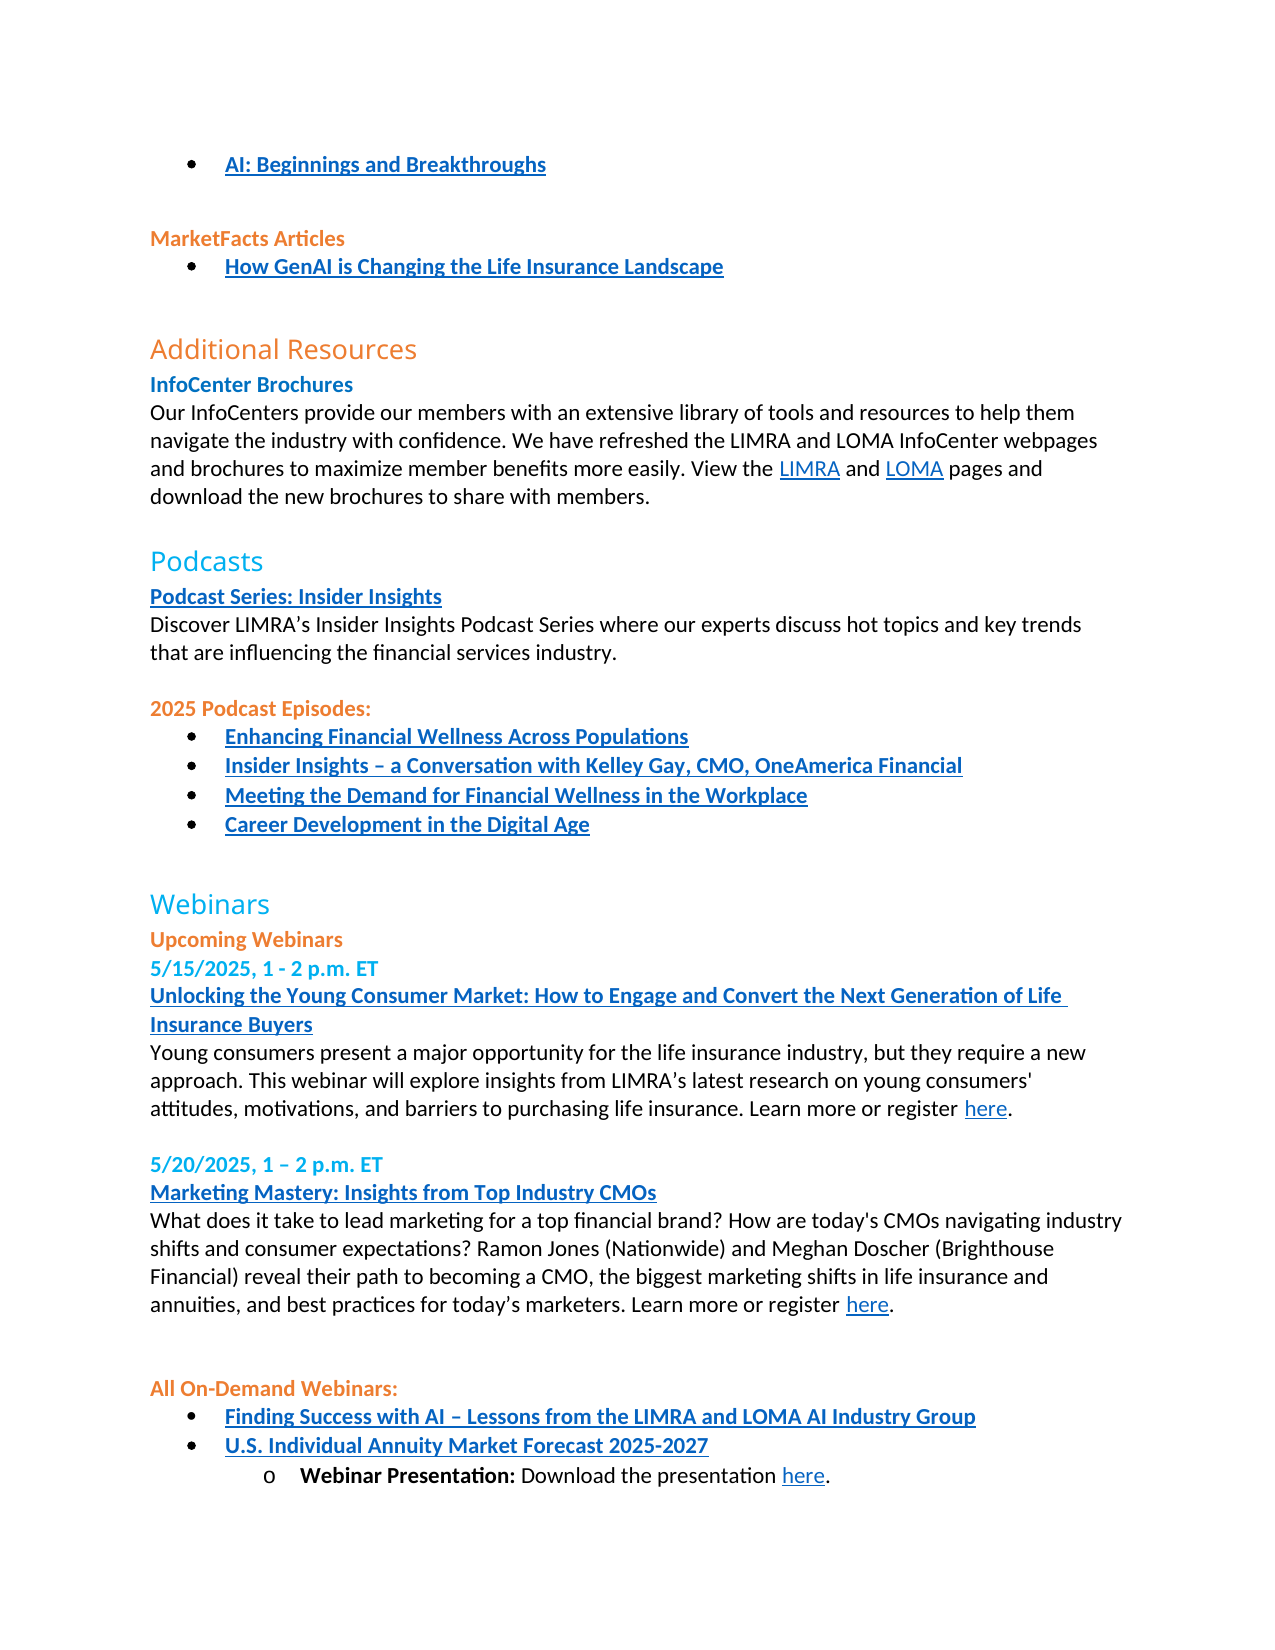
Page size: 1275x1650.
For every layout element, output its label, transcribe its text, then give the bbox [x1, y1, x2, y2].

text 2025 Podcast Episodes: [150, 694, 1125, 722]
text 5/20/2025, 1 – 2 p.m. ET [150, 1150, 1125, 1178]
text MarketFacts Articles [150, 224, 1125, 252]
subtitle Podcasts [150, 542, 1125, 579]
list Meeting the Demand for Financial Wellness in the Workplace [187, 781, 1125, 809]
list Insider Insights – a Conversation with Kelley Gay, CMO, OneAmerica Financial [187, 752, 1125, 780]
list How GenAI is Changing the Life Insurance Landscape [187, 252, 1125, 280]
text 5/15/2025, 1 - 2 p.m. ET [150, 954, 1125, 982]
list AI: Beginnings and Breakthroughs [187, 150, 1125, 178]
text Our InfoCenters provide our members with an extensive library of tools and resources to help them navigate the industry with confidence. We have refreshed the LIMRA and LOMA InfoCenter webpages and brochures to maximize member benefits more easily. View the LIMRA and LOMA pages and download the new brochures to share with members. [150, 398, 1125, 510]
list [262, 1461, 1125, 1490]
subtitle Additional Resources [150, 330, 1125, 367]
list U.S. Individual Annuity Market Forecast 2025-2027 [187, 1431, 1125, 1459]
text Discover LIMRA’s Insider Insights Podcast Series where our experts discuss hot topics and key trends that are influencing the financial services industry. [150, 610, 1125, 666]
list Finding Success with AI – Lessons from the LIMRA and LOMA AI Industry Group [187, 1402, 1125, 1430]
text Upcoming Webinars [150, 926, 1125, 954]
text What does it take to lead marketing for a top financial brand? How are today's CMOs navigating industry shifts and consumer expectations? Ramon Jones (Nationwide) and Meghan Doscher (Brighthouse Financial) reveal their path to becoming a CMO, the biggest marketing shifts in life insurance and annuities, and best practices for today’s marketers. Learn more or register here. [150, 1206, 1125, 1318]
text All On-Demand Webinars: [150, 1374, 1125, 1402]
text Marketing Mastery: Insights from Top Industry CMOs [150, 1178, 1125, 1206]
subtitle Webinars [150, 886, 1125, 923]
text Unlocking the Young Consumer Market: How to Engage and Convert the Next Generation of Life Insurance Buyers [150, 982, 1125, 1038]
text Podcast Series: Insider Insights [150, 582, 1125, 610]
text InfoCenter Brochures [150, 370, 1125, 398]
list Enhancing Financial Wellness Across Populations [187, 722, 1125, 750]
list Career Development in the Digital Age [187, 810, 1125, 838]
text Young consumers present a major opportunity for the life insurance industry, but they require a new approach. This webinar will explore insights from LIMRA’s latest research on young consumers' attitudes, motivations, and barriers to purchasing life insurance. Learn more or register here. [150, 1038, 1125, 1122]
